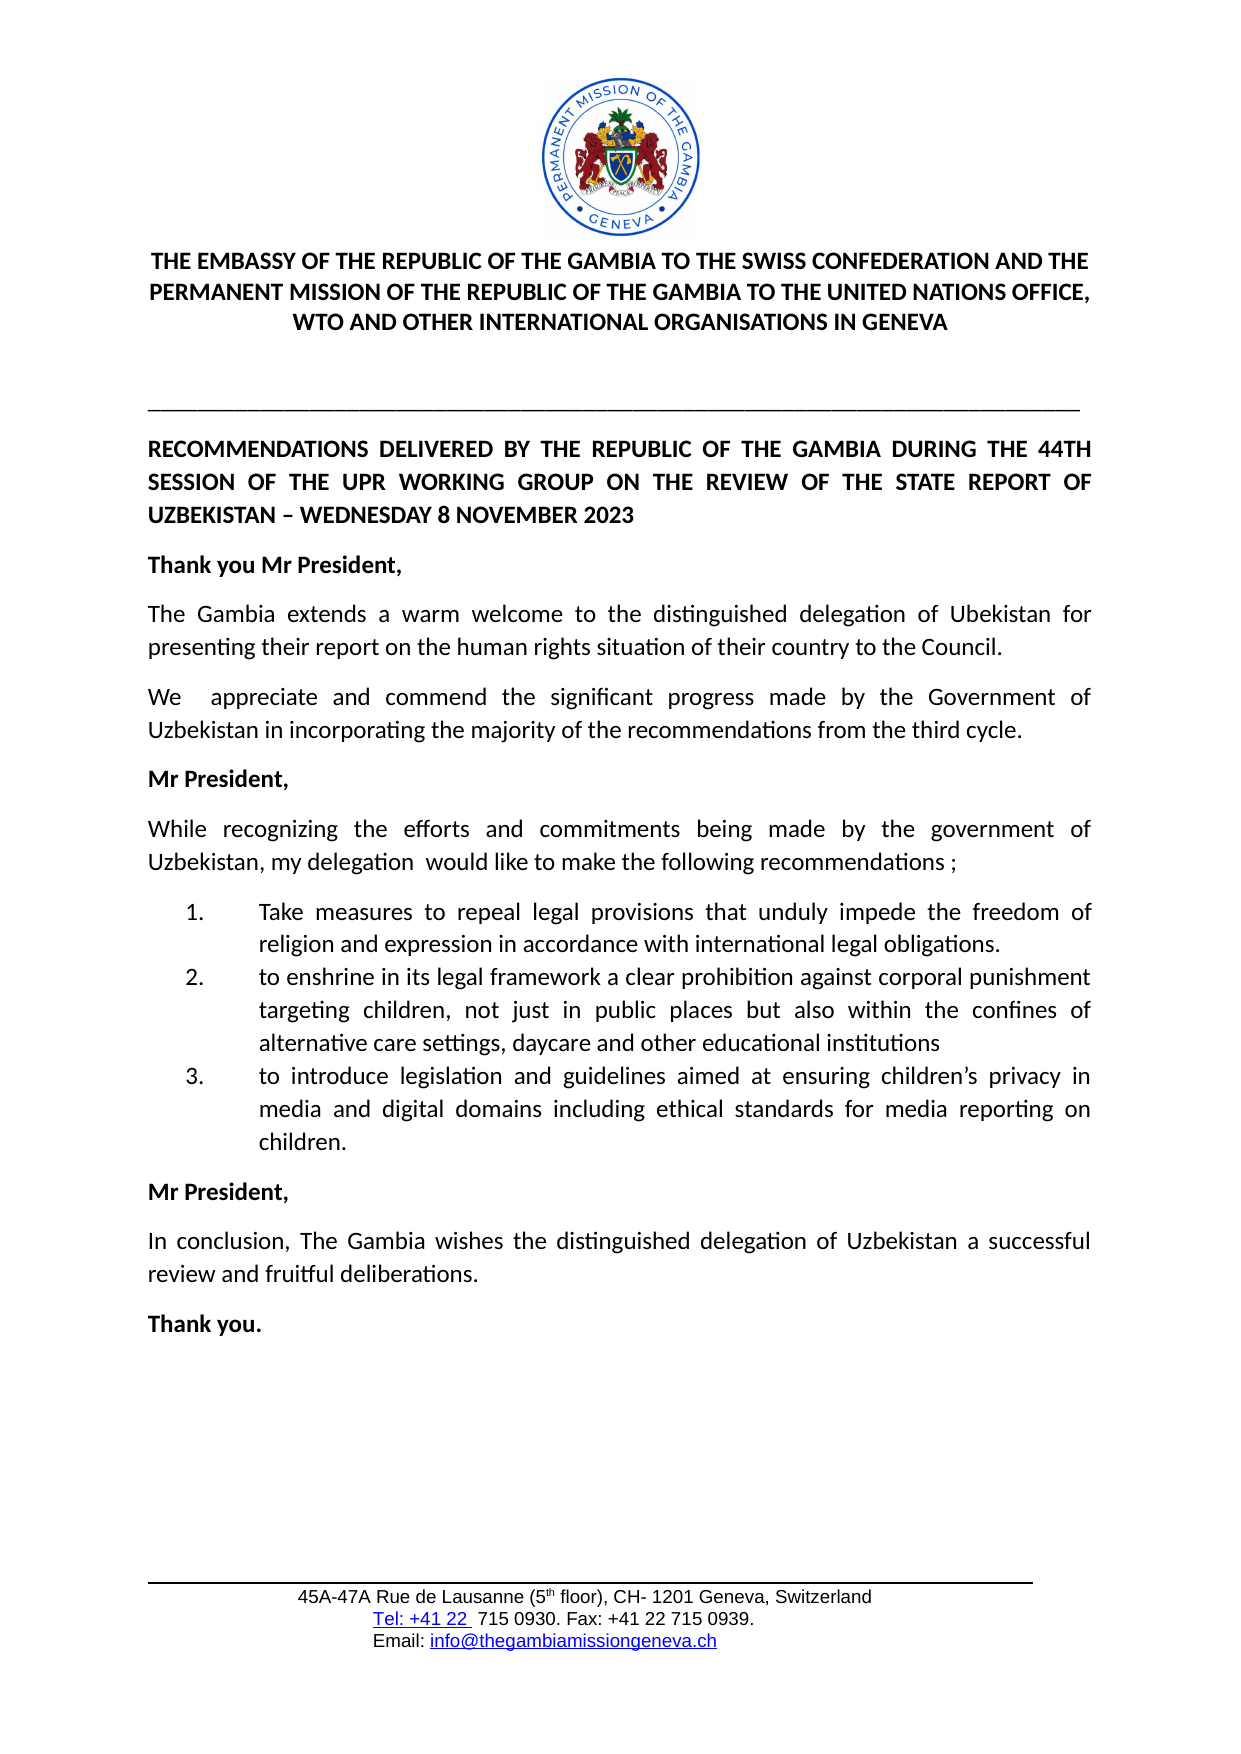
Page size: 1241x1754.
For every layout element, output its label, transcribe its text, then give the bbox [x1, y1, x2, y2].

list to introduce legislation and guidelines aimed at ensuring children’s privacy in media and digital domains including ethical standards for media reporting on children. [185, 1060, 1093, 1157]
text While recognizing the efforts and commitments being made by the government of Uzbekistan, my delegation would like to make the following recommendations ; [148, 813, 1093, 877]
text Mr President, [148, 763, 1093, 794]
text Thank you. [148, 1308, 1093, 1338]
text In conclusion, The Gambia wishes the distinguished delegation of Uzbekistan a successful review and fruitful deliberations. [148, 1225, 1093, 1289]
text ___________________________________________________________________________ [148, 384, 1093, 414]
text RECOMMENDATIONS DELIVERED BY THE REPUBLIC OF THE GAMBIA DURING THE 44TH SESSION OF THE UPR WORKING GROUP ON THE REVIEW OF THE STATE REPORT OF UZBEKISTAN – WEDNESDAY 8 NOVEMBER 2023 [148, 433, 1093, 530]
list to enshrine in its legal framework a clear prohibition against corporal punishment targeting children, not just in public places but also within the confines of alternative care settings, daycare and other educational institutions [185, 961, 1093, 1058]
text Thank you Mr President, [148, 549, 1093, 579]
picture [537, 75, 703, 240]
text Mr President, [148, 1176, 1093, 1206]
list Take measures to repeal legal provisions that unduly impede the freedom of religion and expression in accordance with international legal obligations. [185, 896, 1093, 959]
text The Gambia extends a warm welcome to the distinguished delegation of Ubekistan for presenting their report on the human rights situation of their country to the Council. [148, 598, 1093, 662]
text We appreciate and commend the significant progress made by the Government of Uzbekistan in incorporating the majority of the recommendations from the third cycle. [148, 681, 1093, 744]
